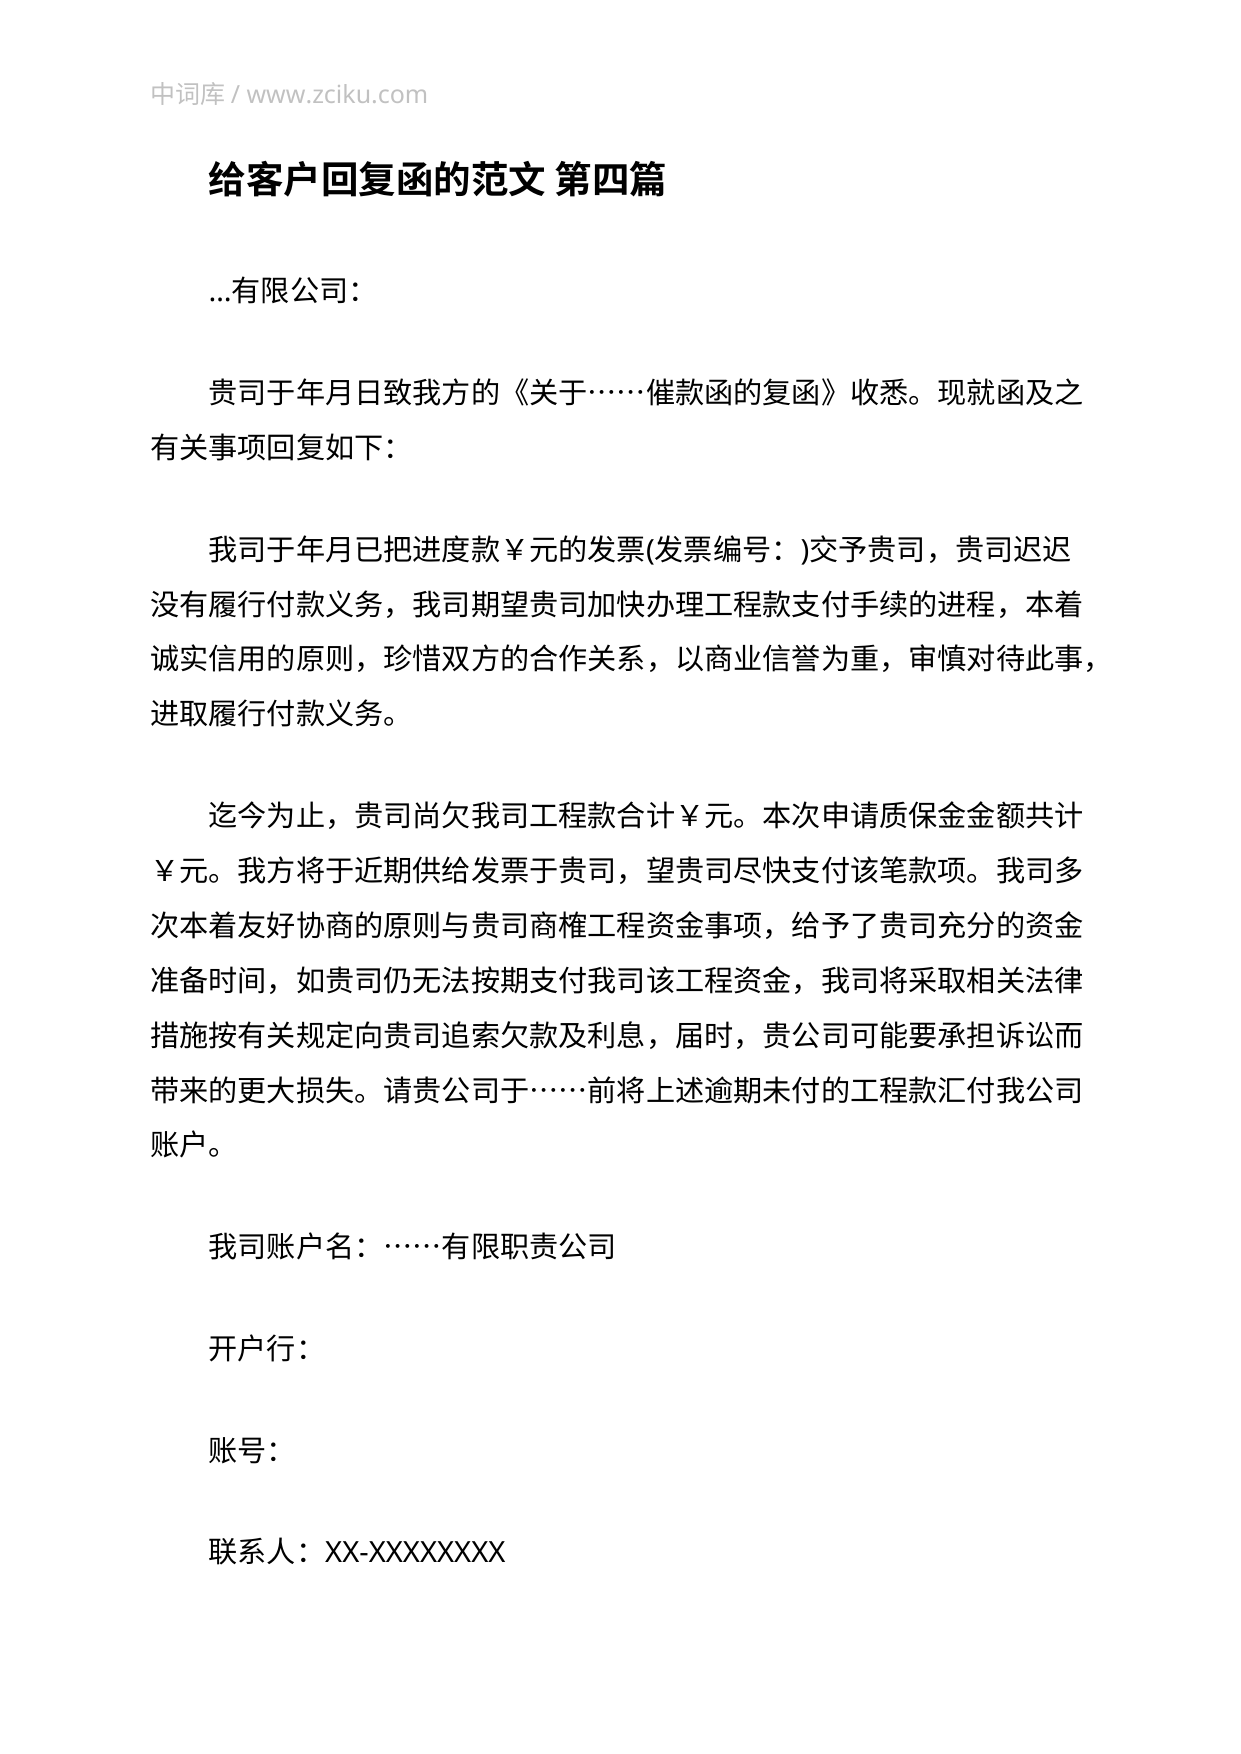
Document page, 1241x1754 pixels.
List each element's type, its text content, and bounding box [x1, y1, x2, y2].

text 我司账户名：……有限职责公司 [150, 1224, 1090, 1266]
text 迄今为止，贵司尚欠我司工程款合计￥元。本次申请质保金金额共计￥元。我方将于近期供给发票于贵司，望贵司尽快支付该笔款项。我司多次本着友好协商的原则与贵司商榷工程资金事项，给予了贵司充分的资金准备时间，如贵司仍无法按期支付我司该工程资金，我司将采取相关法律措施按有关规定向贵司追索欠款及利息，届时，贵公司可能要承担诉讼而带来的更大损失。请贵公司于……前将上述逾期未付的工程款汇付我公司账户。 [150, 793, 1090, 1164]
text …有限公司： [150, 267, 1090, 310]
text 贵司于年月日致我方的《关于……催款函的复函》收悉。现就函及之有关事项回复如下： [150, 369, 1090, 467]
text 我司于年月已把进度款￥元的发票(发票编号：)交予贵司，贵司迟迟没有履行付款义务，我司期望贵司加快办理工程款支付手续的进程，本着诚实信用的原则，珍惜双方的合作关系，以商业信誉为重，审慎对待此事，进取履行付款义务。 [150, 526, 1090, 733]
text 开户行： [150, 1326, 1090, 1368]
text 联系人：XX-XXXXXXXX [150, 1529, 1090, 1571]
text 账号： [150, 1427, 1090, 1469]
text 给客户回复函的范文 第四篇 [150, 150, 1090, 204]
